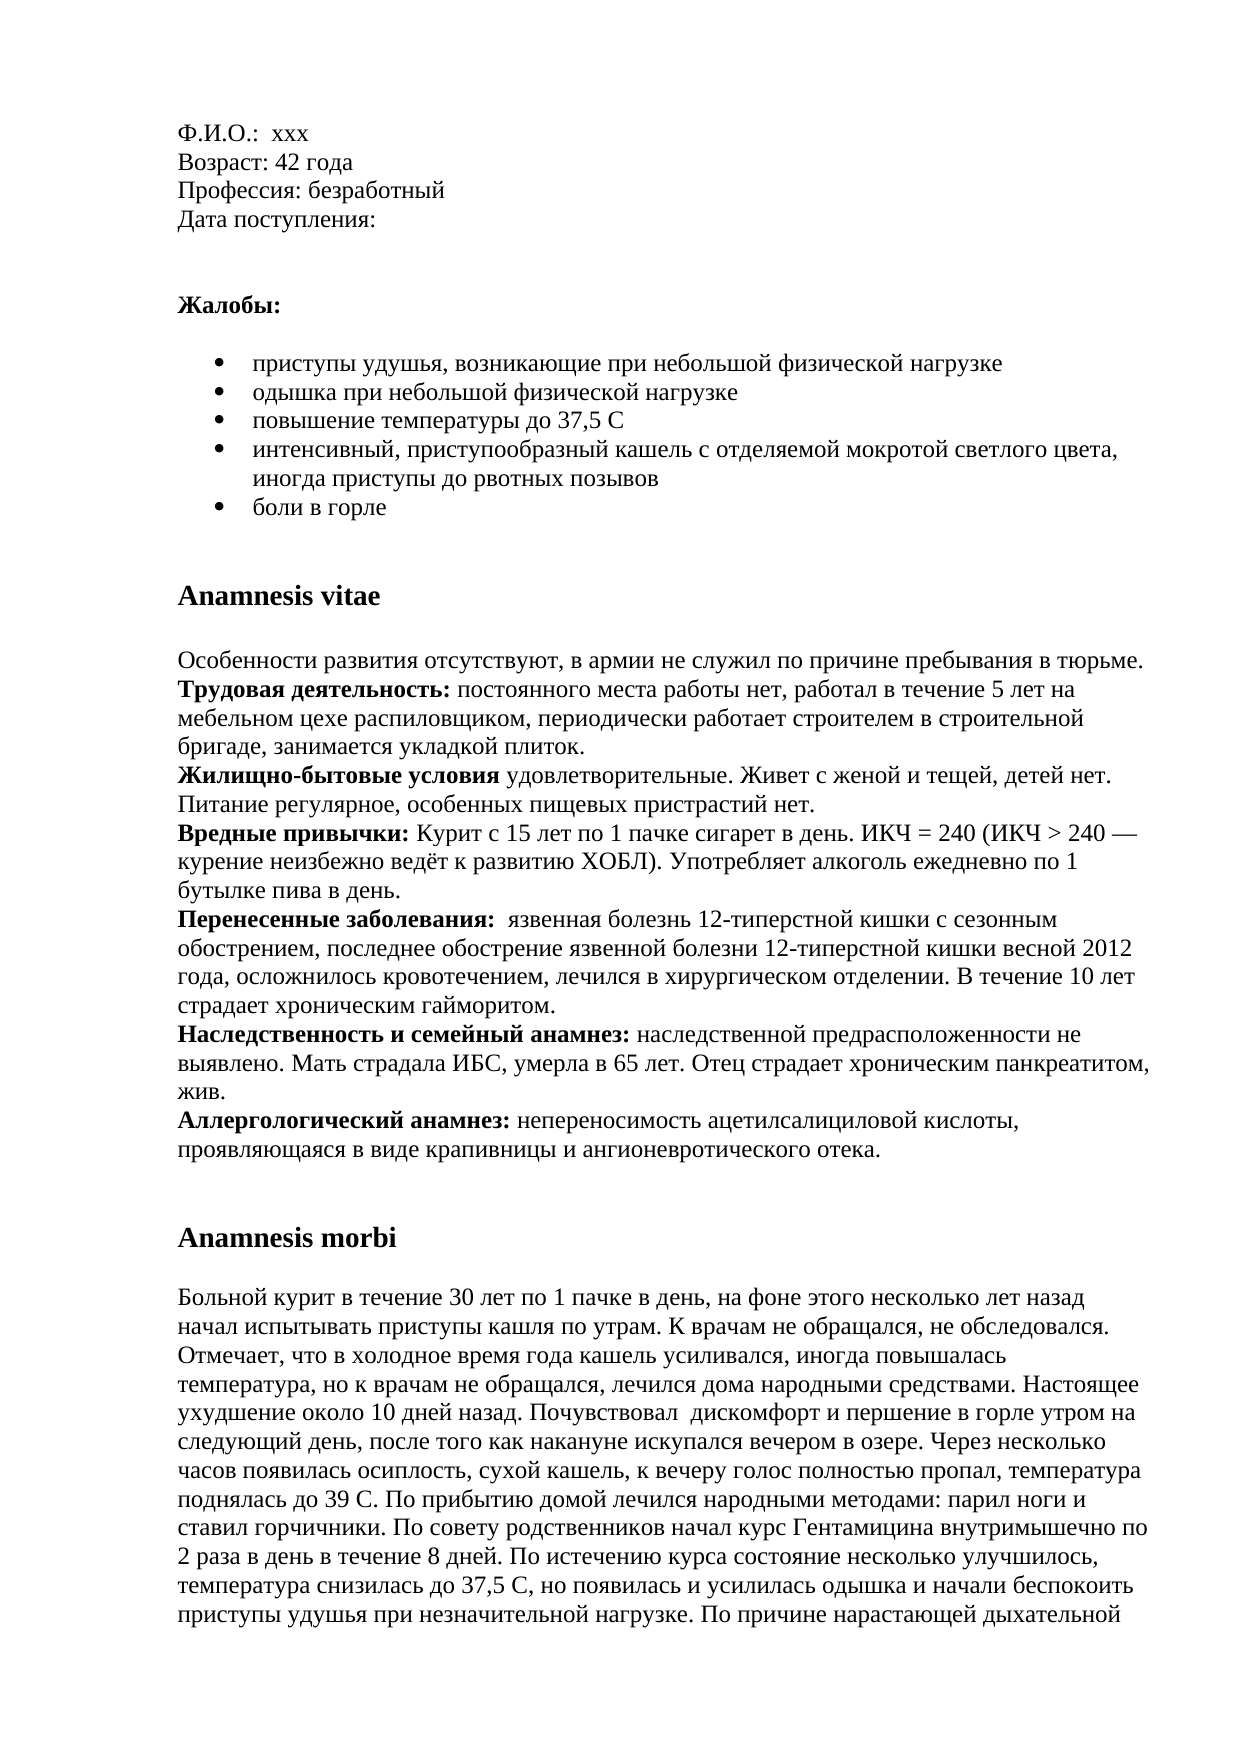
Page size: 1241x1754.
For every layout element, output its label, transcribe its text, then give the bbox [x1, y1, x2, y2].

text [177, 1282, 1152, 1627]
text Anamnesis vitae [177, 578, 1152, 612]
text Возраст: 42 года [177, 147, 1152, 176]
list боли в горле [215, 492, 1152, 521]
text Anamnesis morbi [177, 1220, 1152, 1254]
text Перенесенные заболевания: язвенная болезнь 12-типерстной кишки с сезонным обострением, последнее обострение язвенной болезни 12-типерстной кишки весной 2012 года, осложнилось кровотечением, лечился в хирургическом отделении. В течение 10 лет страдает хроническим гайморитом. [177, 904, 1152, 1019]
text Особенности развития отсутствуют, в армии не служил по причине пребывания в тюрьме. [177, 645, 1152, 674]
text Жалобы: [177, 291, 1152, 319]
text Наследственность и семейный анамнез: наследственной предрасположенности не выявлено. Мать страдала ИБС, умерла в 65 лет. Отец страдает хроническим панкреатитом, жив. [177, 1019, 1152, 1105]
list одышка при небольшой физической нагрузке [215, 377, 1152, 406]
list приступы удушья, возникающие при небольшой физической нагрузке [215, 348, 1152, 377]
text Ф.И.О.: xxx [177, 118, 1152, 147]
text Аллергологический анамнез: непереносимость ацетилсалициловой кислоты, проявляющаяся в виде крапивницы и ангионевротического отека. [177, 1105, 1152, 1163]
text Вредные привычки: Курит с 15 лет по 1 пачке сигарет в день. ИКЧ = 240 (ИКЧ > 240 — курение неизбежно ведёт к развитию ХОБЛ). Употребляет алкоголь ежедневно по 1 бутылке пива в день. [177, 818, 1152, 904]
text Дата поступления: [177, 204, 1152, 233]
list интенсивный, приступообразный кашель с отделяемой мокротой светлого цвета, иногда приступы до рвотных позывов [215, 434, 1152, 492]
list повышение температуры до 37,5 С [215, 406, 1152, 434]
text Профессия: безработный [177, 176, 1152, 204]
text Трудовая деятельность: постоянного места работы нет, работал в течение 5 лет на мебельном цехе распиловщиком, периодически работает строителем в строительной бригаде, занимается укладкой плиток. [177, 674, 1152, 760]
text Жилищно-бытовые условия удовлетворительные. Живет с женой и тещей, детей нет. Питание регулярное, особенных пищевых пристрастий нет. [177, 760, 1152, 818]
